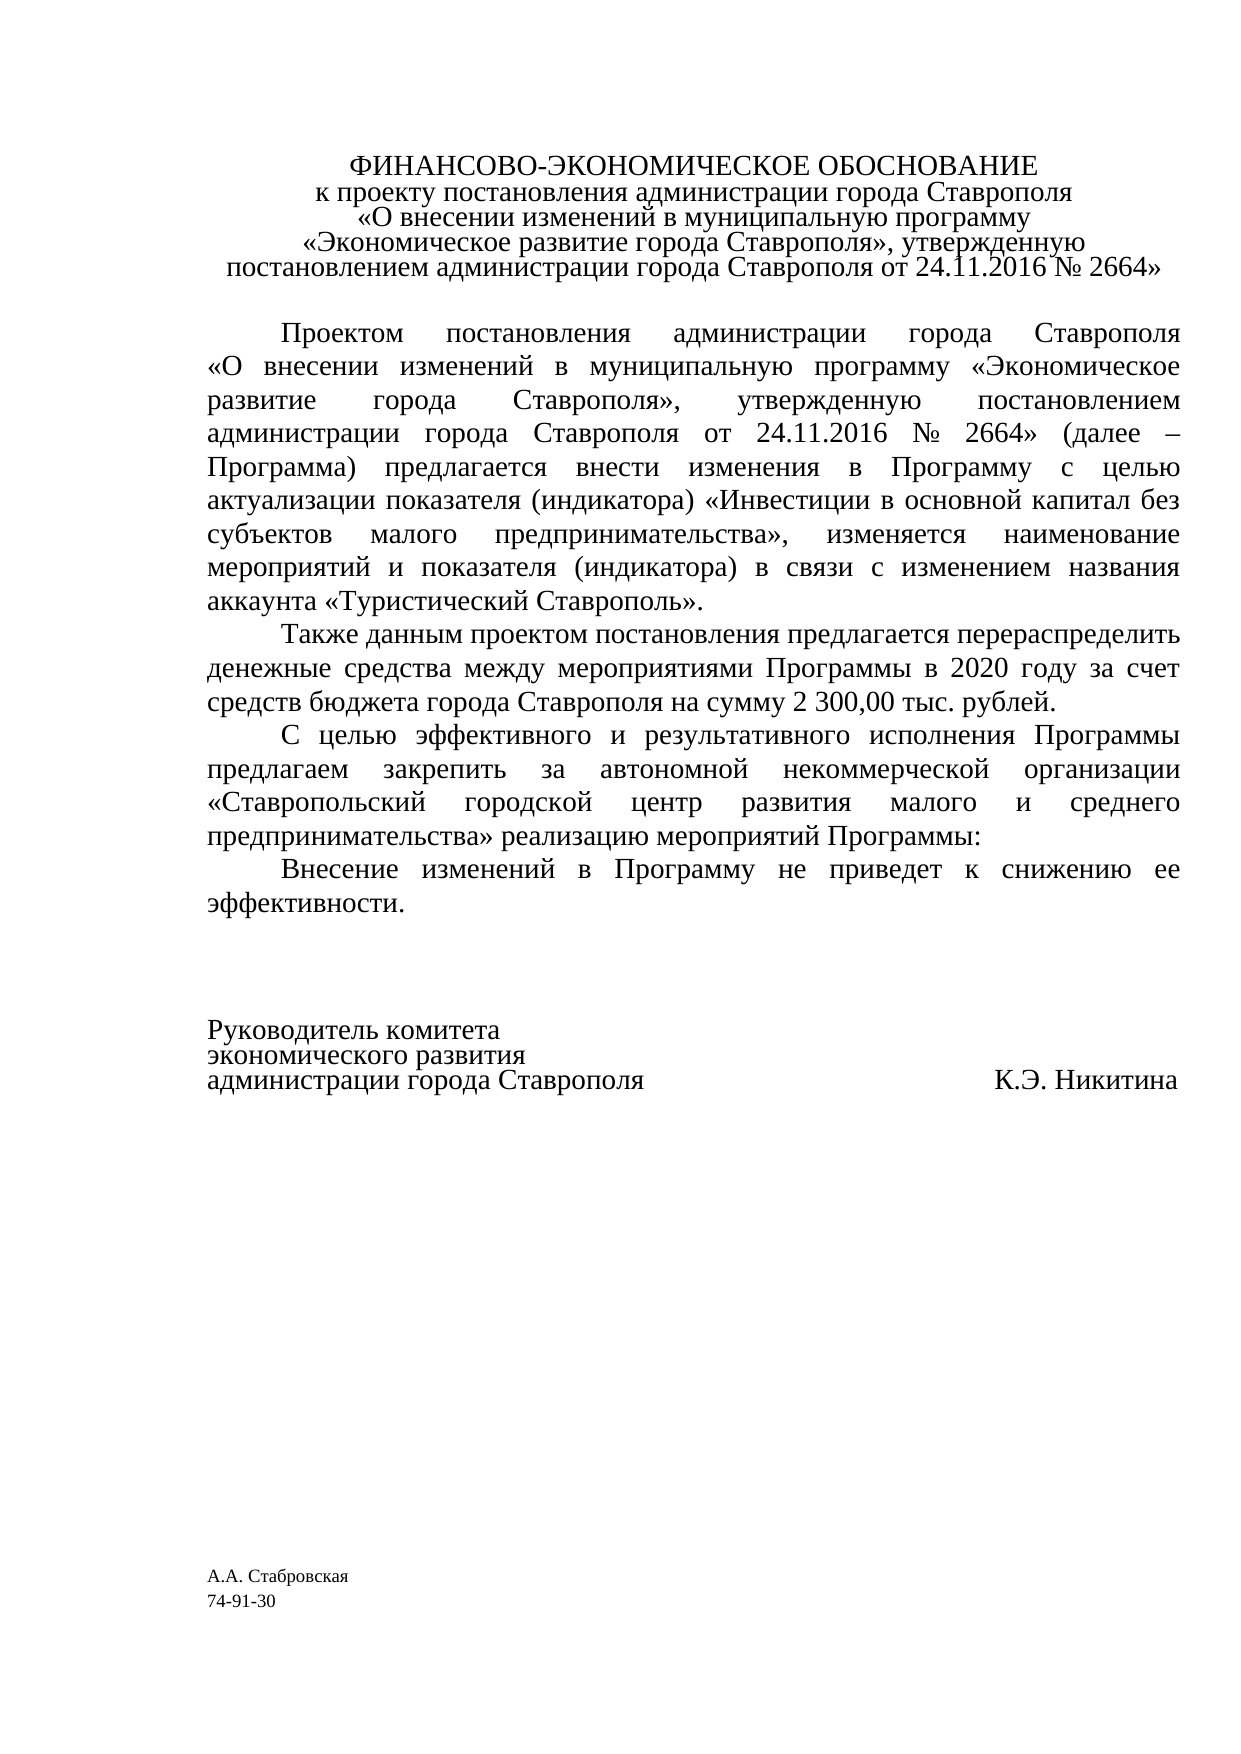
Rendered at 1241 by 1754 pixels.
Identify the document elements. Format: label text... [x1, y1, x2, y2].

text экономического развития [207, 1044, 1181, 1069]
text «Экономическое развитие города Ставрополя», утвержденную постановлением администрации города Ставрополя от 24.11.2016 № 2664» [207, 231, 1181, 281]
text Внесение изменений в Программу не приведет к снижению ее эффективности. [207, 851, 1181, 918]
text «О внесении изменений в муниципальную программу [207, 206, 1181, 231]
text к проекту постановления администрации города Ставрополя [207, 181, 1181, 206]
text Также данным проектом постановления предлагается перераспределить денежные средства между мероприятиями Программы в 2020 году за счет средств бюджета города Ставрополя на сумму 2 300,00 тыс. рублей. [207, 617, 1181, 717]
text С целью эффективного и результативного исполнения Программы предлагаем закрепить за автономной некоммерческой организации «Ставропольский городской центр развития малого и среднего предпринимательства» реализацию мероприятий Программы: [207, 717, 1181, 851]
text А.А. Стабровская [207, 1563, 1181, 1588]
text Проектом постановления администрации города Ставрополя «О внесении изменений в муниципальную программу «Экономическое развитие города Ставрополя», утвержденную постановлением администрации города Ставрополя от 24.11.2016 № 2664» (далее – Программа) предлагается внести изменения в Программу с целью актуализации показателя (индикатора) «Инвестиции в основной капитал без субъектов малого предпринимательства», изменяется наименование мероприятий и показателя (индикатора) в связи с изменением названия аккаунта «Туристический Ставрополь». [207, 315, 1181, 617]
text Руководитель комитета [207, 1019, 1181, 1044]
text 74-91-30 [207, 1588, 1181, 1613]
text администрации города Ставрополя К.Э. Никитина [207, 1069, 1181, 1094]
text ФИНАНСОВО-ЭКОНОМИЧЕСКОЕ ОБОСНОВАНИЕ [207, 148, 1181, 181]
